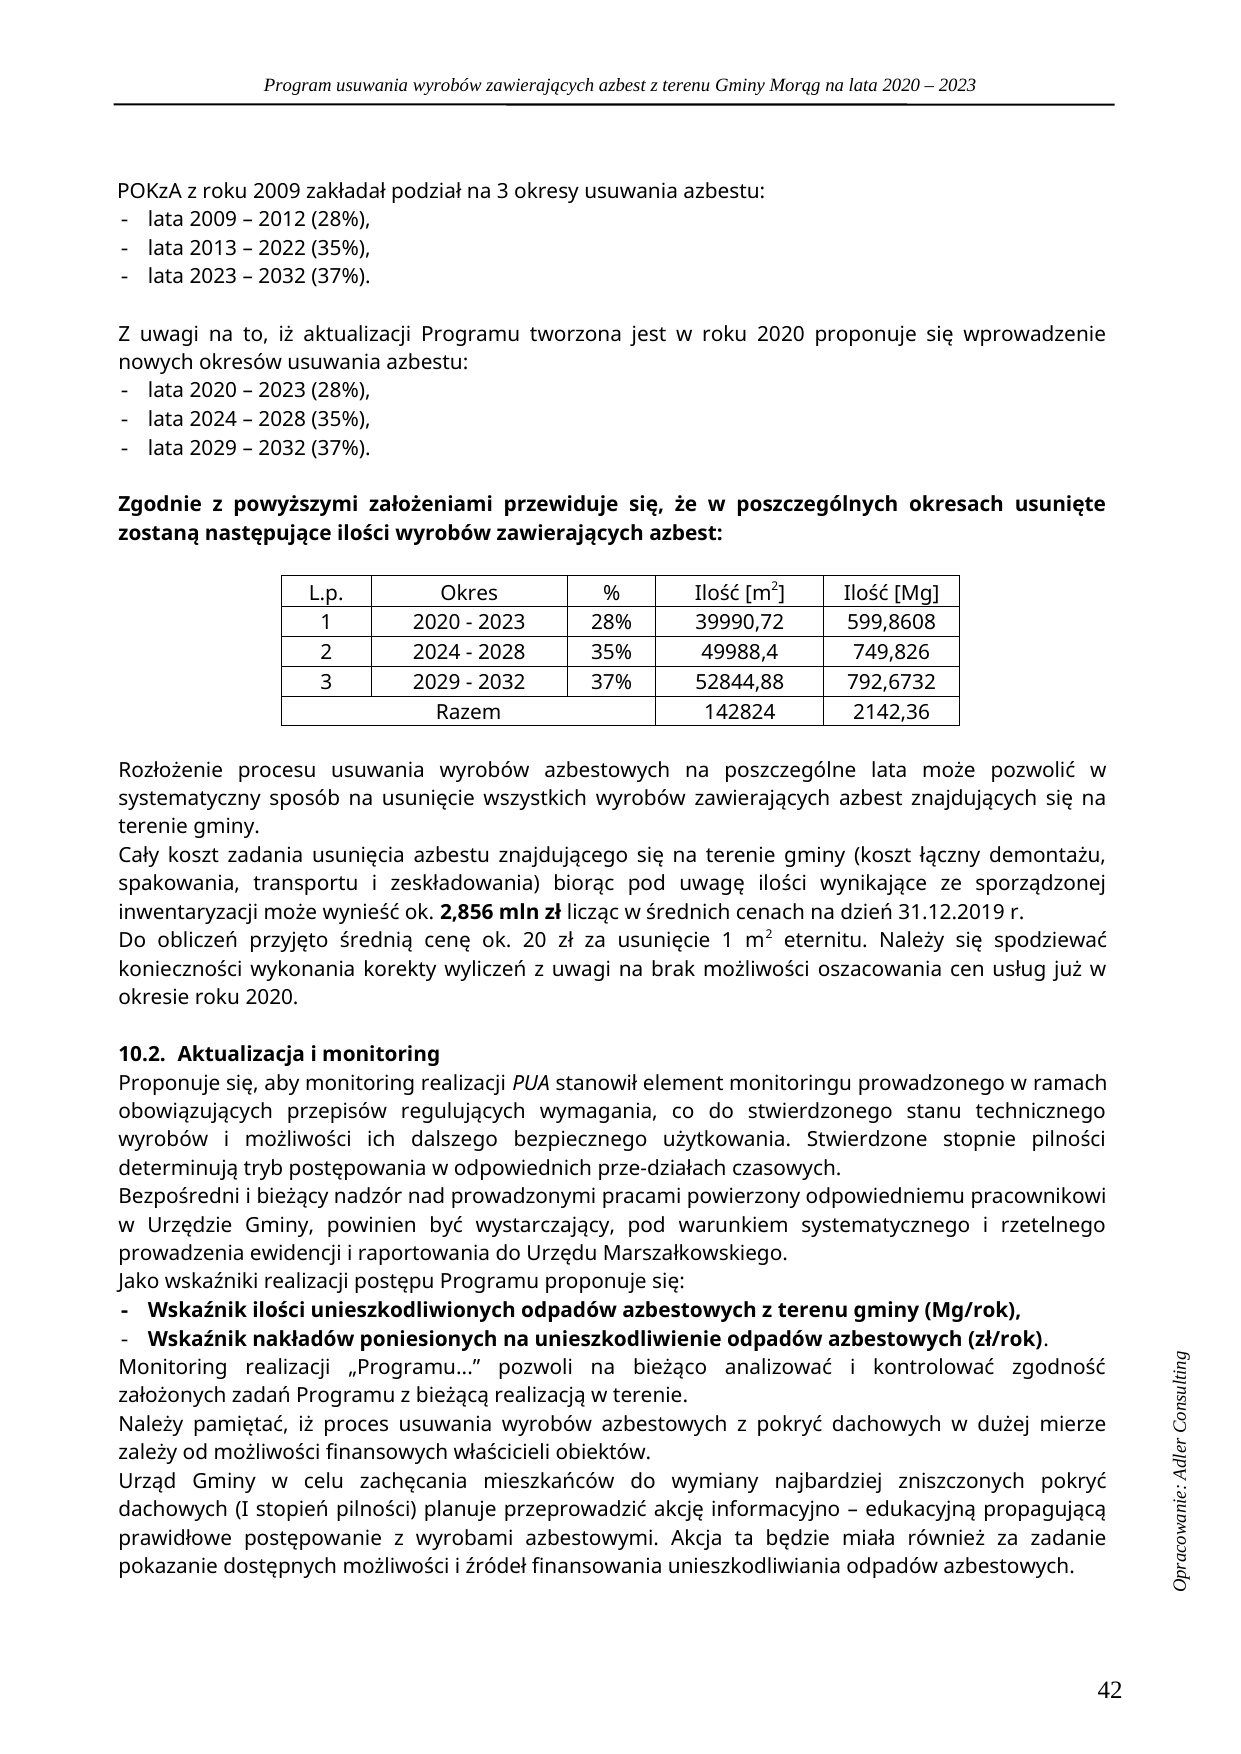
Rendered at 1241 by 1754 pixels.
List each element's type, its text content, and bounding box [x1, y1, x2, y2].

text Bezpośredni i bieżący nadzór nad prowadzonymi pracami powierzony odpowiedniemu pracownikowi w Urzędzie Gminy, powinien być wystarczający, pod warunkiem systematycznego i rzetelnego prowadzenia ewidencji i raportowania do Urzędu Marszałkowskiego. [118, 1181, 1107, 1267]
table_cell 2 [282, 637, 371, 666]
table_cell 35% [568, 637, 655, 666]
list lata 2023 – 2032 (37%). [118, 262, 1107, 290]
list Rozłożenie procesu usuwania wyrobów azbestowych na poszczególne lata może pozwolić w systematyczny sposób na usunięcie wszystkich wyrobów zawierających azbest znajdujących się na terenie gminy. [118, 755, 1107, 840]
list lata 2024 – 2028 (35%), [118, 404, 1107, 433]
text Proponuje się, aby monitoring realizacji PUA stanowił element monitoringu prowadzonego w ramach obowiązujących przepisów regulujących wymagania, co do stwierdzonego stanu technicznego wyrobów i możliwości ich dalszego bezpiecznego użytkowania. Stwierdzone stopnie pilności determinują tryb postępowania w odpowiednich prze-działach czasowych. [118, 1068, 1107, 1181]
table_header L.p. [282, 576, 371, 606]
table_cell 142824 [656, 697, 823, 725]
list Zgodnie z powyższymi założeniami przewiduje się, że w poszczególnych okresach usunięte zostaną następujące ilości wyrobów zawierających azbest: [118, 489, 1107, 546]
list Z uwagi na to, iż aktualizacji Programu tworzona jest w roku 2020 proponuje się wprowadzenie nowych okresów usuwania azbestu: [118, 319, 1107, 376]
table_cell 2029 - 2032 [372, 667, 567, 696]
text Cały koszt zadania usunięcia azbestu znajdującego się na terenie gminy (koszt łączny demontażu, spakowania, transportu i zeskładowania) biorąc pod uwagę ilości wynikające ze sporządzonej inwentaryzacji może wynieść ok. 2,856 mln zł licząc w średnich cenach na dzień 31.12.2019 r. [118, 840, 1107, 925]
table_header % [568, 576, 655, 606]
table_cell 599,8608 [824, 607, 959, 636]
list lata 2009 – 2012 (28%), [118, 204, 1107, 233]
list lata 2020 – 2023 (28%), [118, 376, 1107, 404]
text Należy pamiętać, iż proces usuwania wyrobów azbestowych z pokryć dachowych w dużej mierze zależy od możliwości finansowych właścicieli obiektów. [118, 1409, 1107, 1466]
table_cell 37% [568, 667, 655, 696]
list Wskaźnik nakładów poniesionych na unieszkodliwienie odpadów azbestowych (zł/rok). [118, 1324, 1107, 1352]
table_header Okres [372, 576, 567, 606]
table_cell 2024 - 2028 [372, 637, 567, 666]
table_cell 1 [282, 607, 371, 636]
list Wskaźnik ilości unieszkodliwionych odpadów azbestowych z terenu gminy (Mg/rok), [118, 1295, 1107, 1324]
table_cell 792,6732 [824, 667, 959, 696]
list Aktualizacja i monitoring [118, 1039, 1107, 1068]
text Do obliczeń przyjęto średnią cenę ok. 20 zł za usunięcie 1 m2 eternitu. Należy się spodziewać konieczności wykonania korekty wyliczeń z uwagi na brak możliwości oszacowania cen usług już w okresie roku 2020. [118, 925, 1107, 1011]
list lata 2013 – 2022 (35%), [118, 233, 1107, 262]
table_cell 2142,36 [824, 697, 959, 725]
table_cell 749,826 [824, 637, 959, 666]
text POKzA z roku 2009 zakładał podział na 3 okresy usuwania azbestu: [117, 176, 1107, 204]
list lata 2029 – 2032 (37%). [118, 433, 1107, 461]
table_header Ilość [m2] [656, 576, 823, 606]
text Urząd Gminy w celu zachęcania mieszkańców do wymiany najbardziej zniszczonych pokryć dachowych (I stopień pilności) planuje przeprowadzić akcję informacyjno – edukacyjną propagującą prawidłowe postępowanie z wyrobami azbestowymi. Akcja ta będzie miała również za zadanie pokazanie dostępnych możliwości i źródeł finansowania unieszkodliwiania odpadów azbestowych. [118, 1466, 1107, 1580]
table_cell Razem [282, 697, 655, 725]
table_cell 49988,4 [656, 637, 823, 666]
table_cell 2020 - 2023 [372, 607, 567, 636]
table_cell 28% [568, 607, 655, 636]
table_header Ilość [Mg] [824, 576, 959, 606]
table_cell 52844,88 [656, 667, 823, 696]
text Monitoring realizacji „Programu...” pozwoli na bieżąco analizować i kontrolować zgodność założonych zadań Programu z bieżącą realizacją w terenie. [118, 1352, 1107, 1409]
text Jako wskaźniki realizacji postępu Programu proponuje się: [118, 1267, 1107, 1295]
table_cell 39990,72 [656, 607, 823, 636]
table_cell 3 [282, 667, 371, 696]
